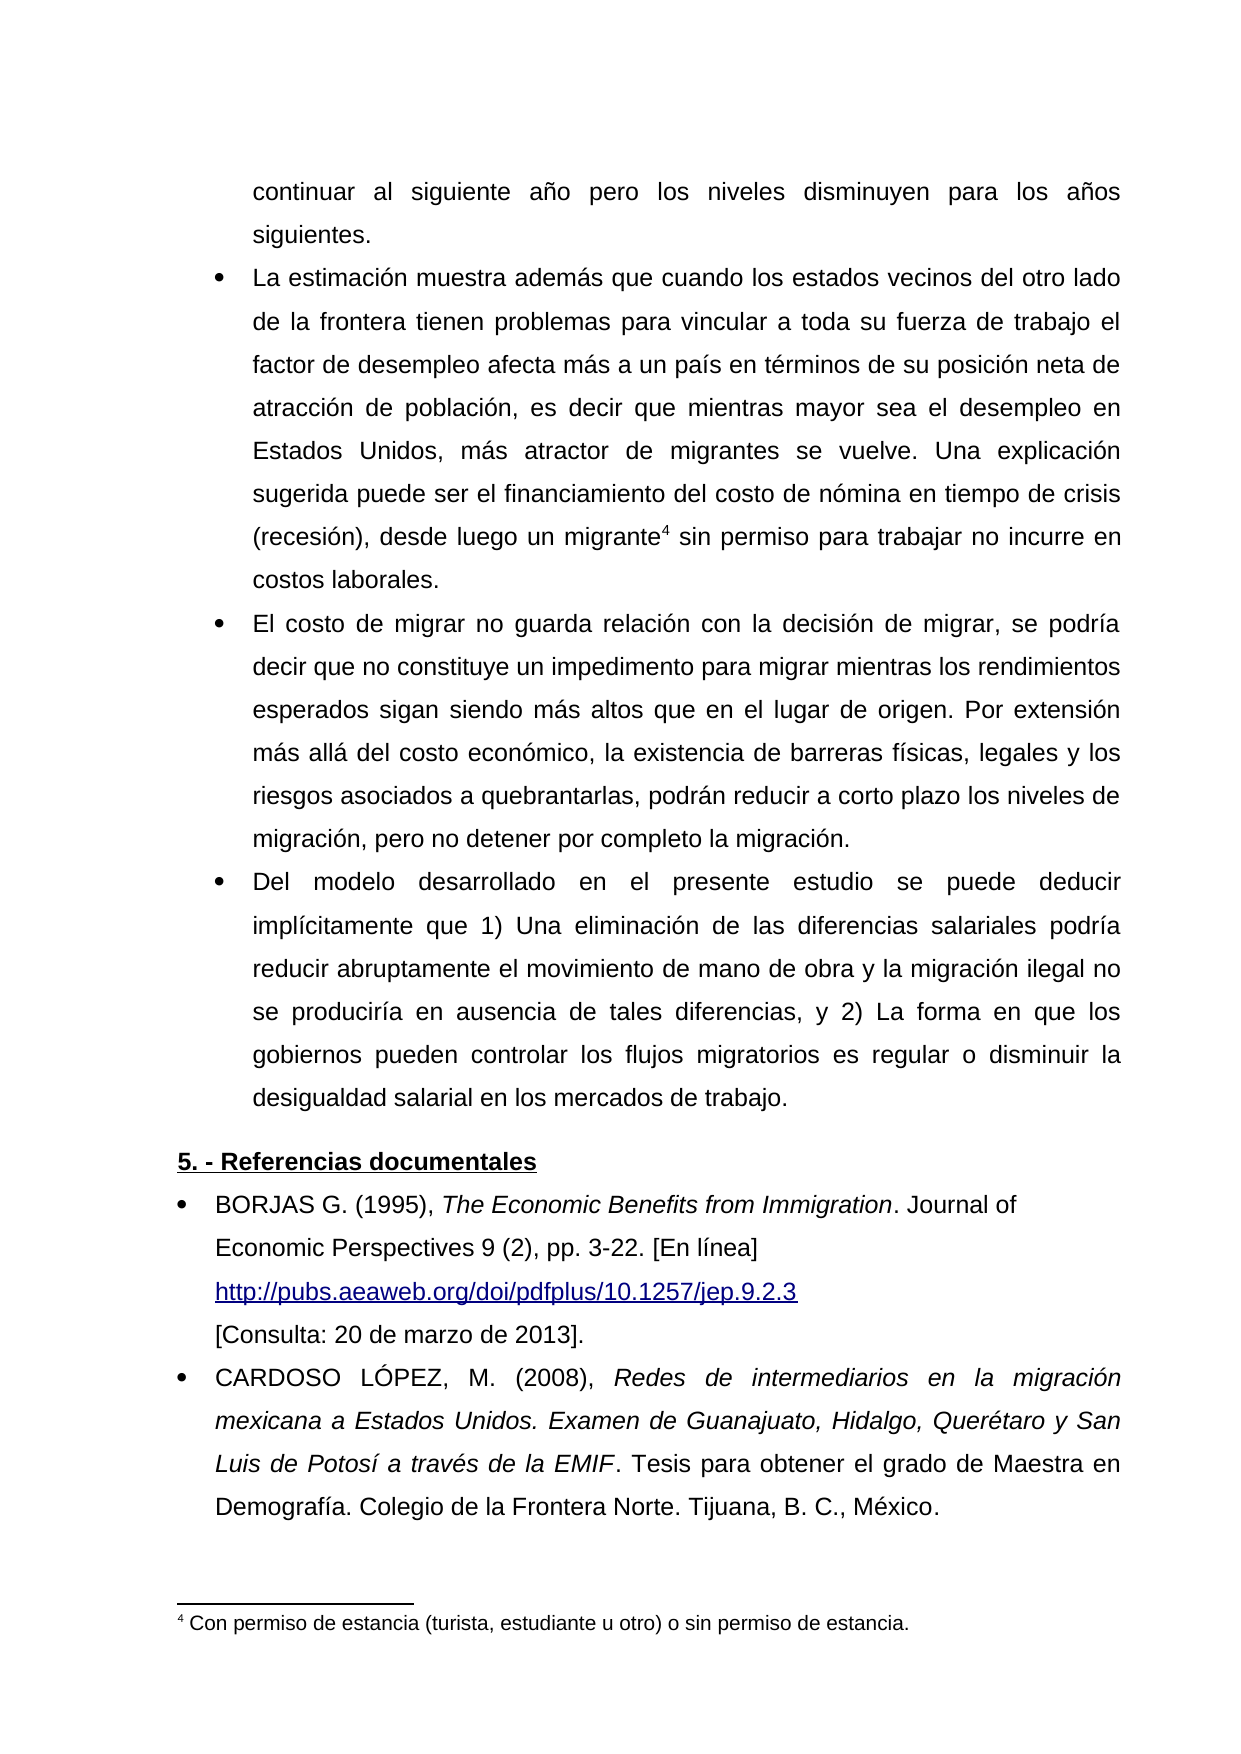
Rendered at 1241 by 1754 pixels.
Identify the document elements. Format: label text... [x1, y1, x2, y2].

subtitle CARDOSO LÓPEZ, M. (2008), Redes de intermediarios en la migración mexicana a Estados Unidos. Examen de Guanajuato, Hidalgo, Querétaro y San Luis de Potosí a través de la EMIF. Tesis para obtener el grado de Maestra en Demografía. Colegio de la Frontera Norte. Tijuana, B. C., México. [177, 1363, 1122, 1521]
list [215, 177, 1122, 249]
subtitle BORJAS G. (1995), The Economic Benefits from Immigration. Journal of Economic Perspectives 9 (2), pp. 3-22. [En línea] http://pubs.aeaweb.org/doi/pdfplus/10.1257/jep.9.2.3 [Consulta: 20 de marzo de 2013]. [177, 1190, 1122, 1348]
list El costo de migrar no guarda relación con la decisión de migrar, se podría decir que no constituye un impedimento para migrar mientras los rendimientos esperados sigan siendo más altos que en el lugar de origen. Por extensión más allá del costo económico, la existencia de barreras físicas, legales y los riesgos asociados a quebrantarlas, podrán reducir a corto plazo los niveles de migración, pero no detener por completo la migración. [215, 608, 1122, 853]
subtitle 5. - Referencias documentales [177, 1147, 1122, 1176]
list La estimación muestra además que cuando los estados vecinos del otro lado de la frontera tienen problemas para vincular a toda su fuerza de trabajo el factor de desempleo afecta más a un país en términos de su posición neta de atracción de población, es decir que mientras mayor sea el desempleo en Estados Unidos, más atractor de migrantes se vuelve. Una explicación sugerida puede ser el financiamiento del costo de nómina en tiempo de crisis (recesión), desde luego un migrante sin permiso para trabajar no incurre en costos laborales. [215, 263, 1122, 594]
list Del modelo desarrollado en el presente estudio se puede deducir implícitamente que 1) Una eliminación de las diferencias salariales podría reducir abruptamente el movimiento de mano de obra y la migración ilegal no se produciría en ausencia de tales diferencias, y 2) La forma en que los gobiernos pueden controlar los flujos migratorios es regular o disminuir la desigualdad salarial en los mercados de trabajo. [215, 867, 1122, 1112]
